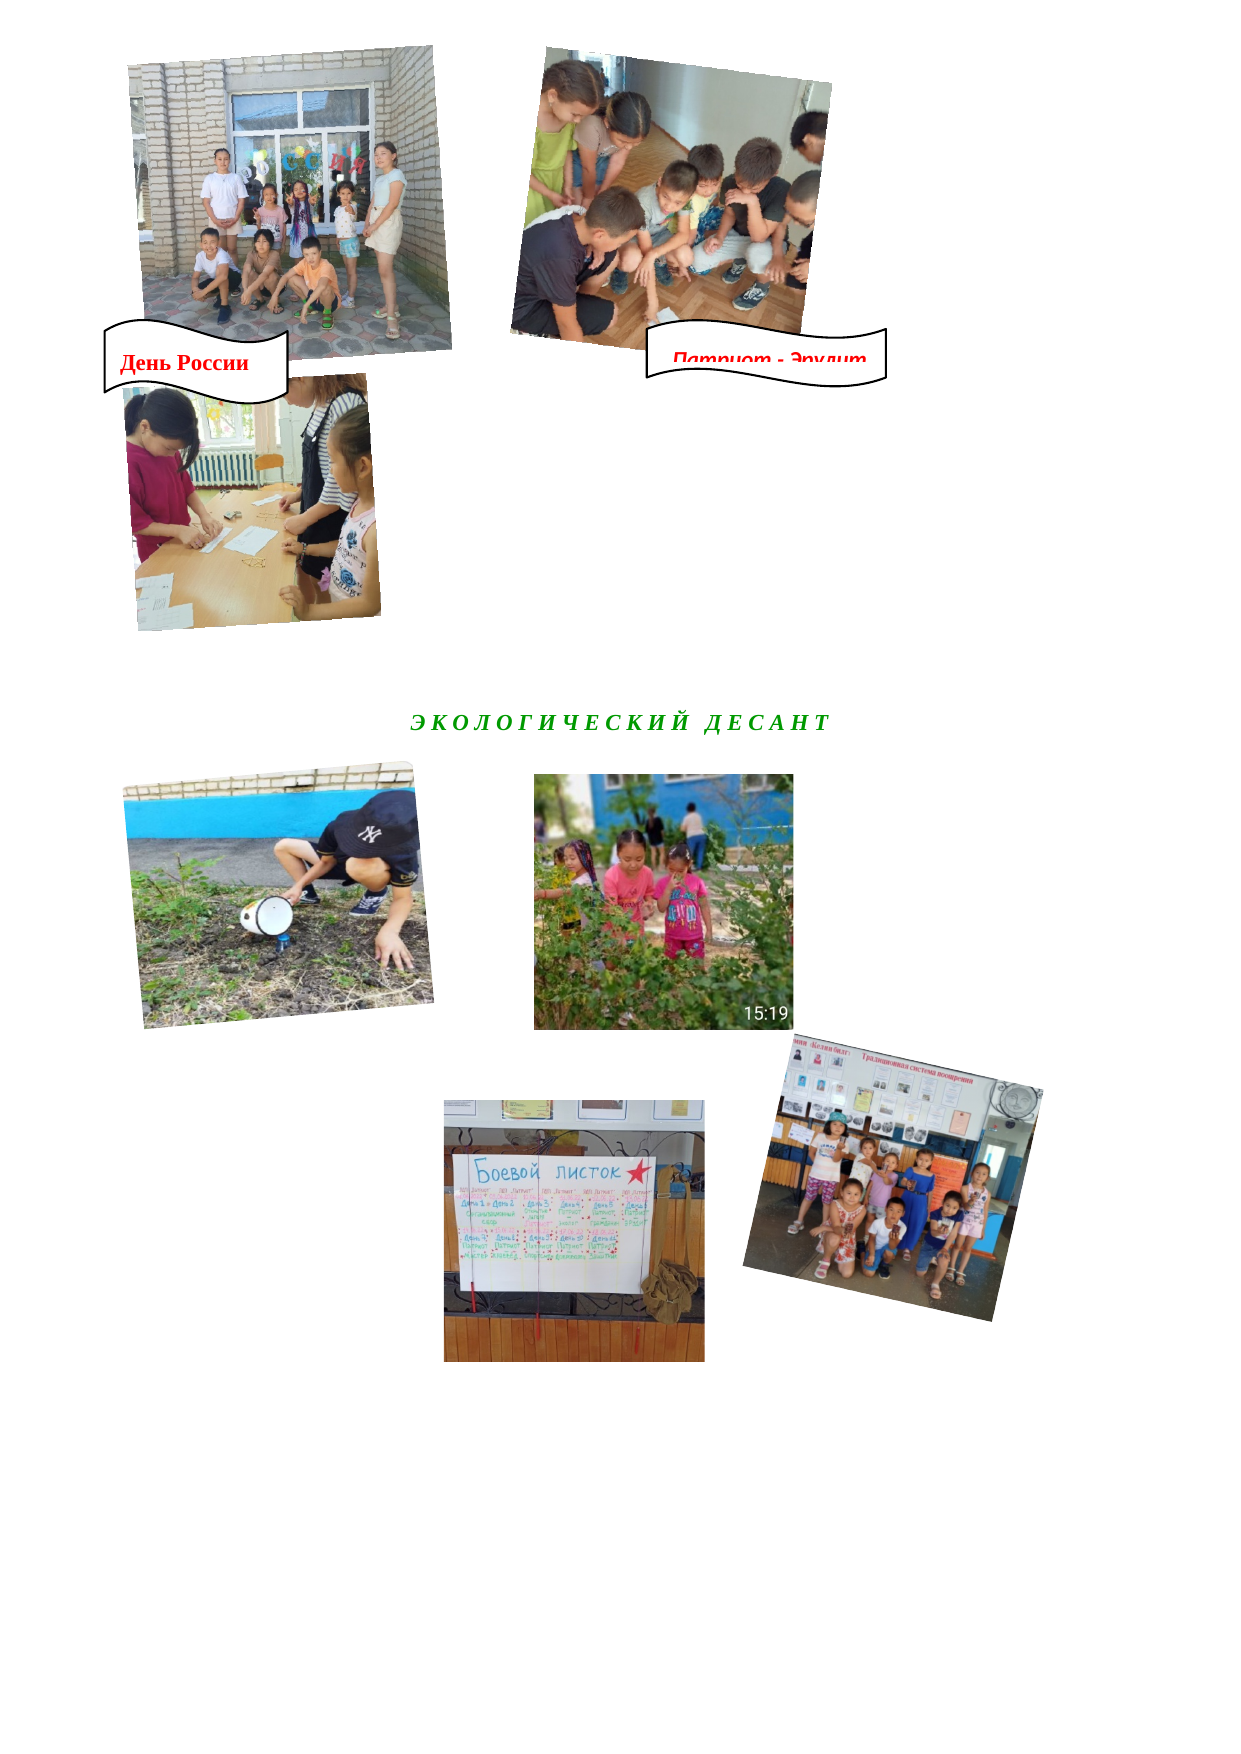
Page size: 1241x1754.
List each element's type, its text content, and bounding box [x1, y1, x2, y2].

picture [510, 47, 832, 350]
text Э К О Л О Г И Ч Е С К И Й Д Е С А Н Т [103, 709, 1137, 735]
picture [128, 45, 452, 360]
picture [443, 1100, 705, 1362]
picture [534, 774, 794, 1030]
picture [743, 1034, 1043, 1321]
picture [122, 373, 381, 631]
picture [122, 760, 435, 1030]
